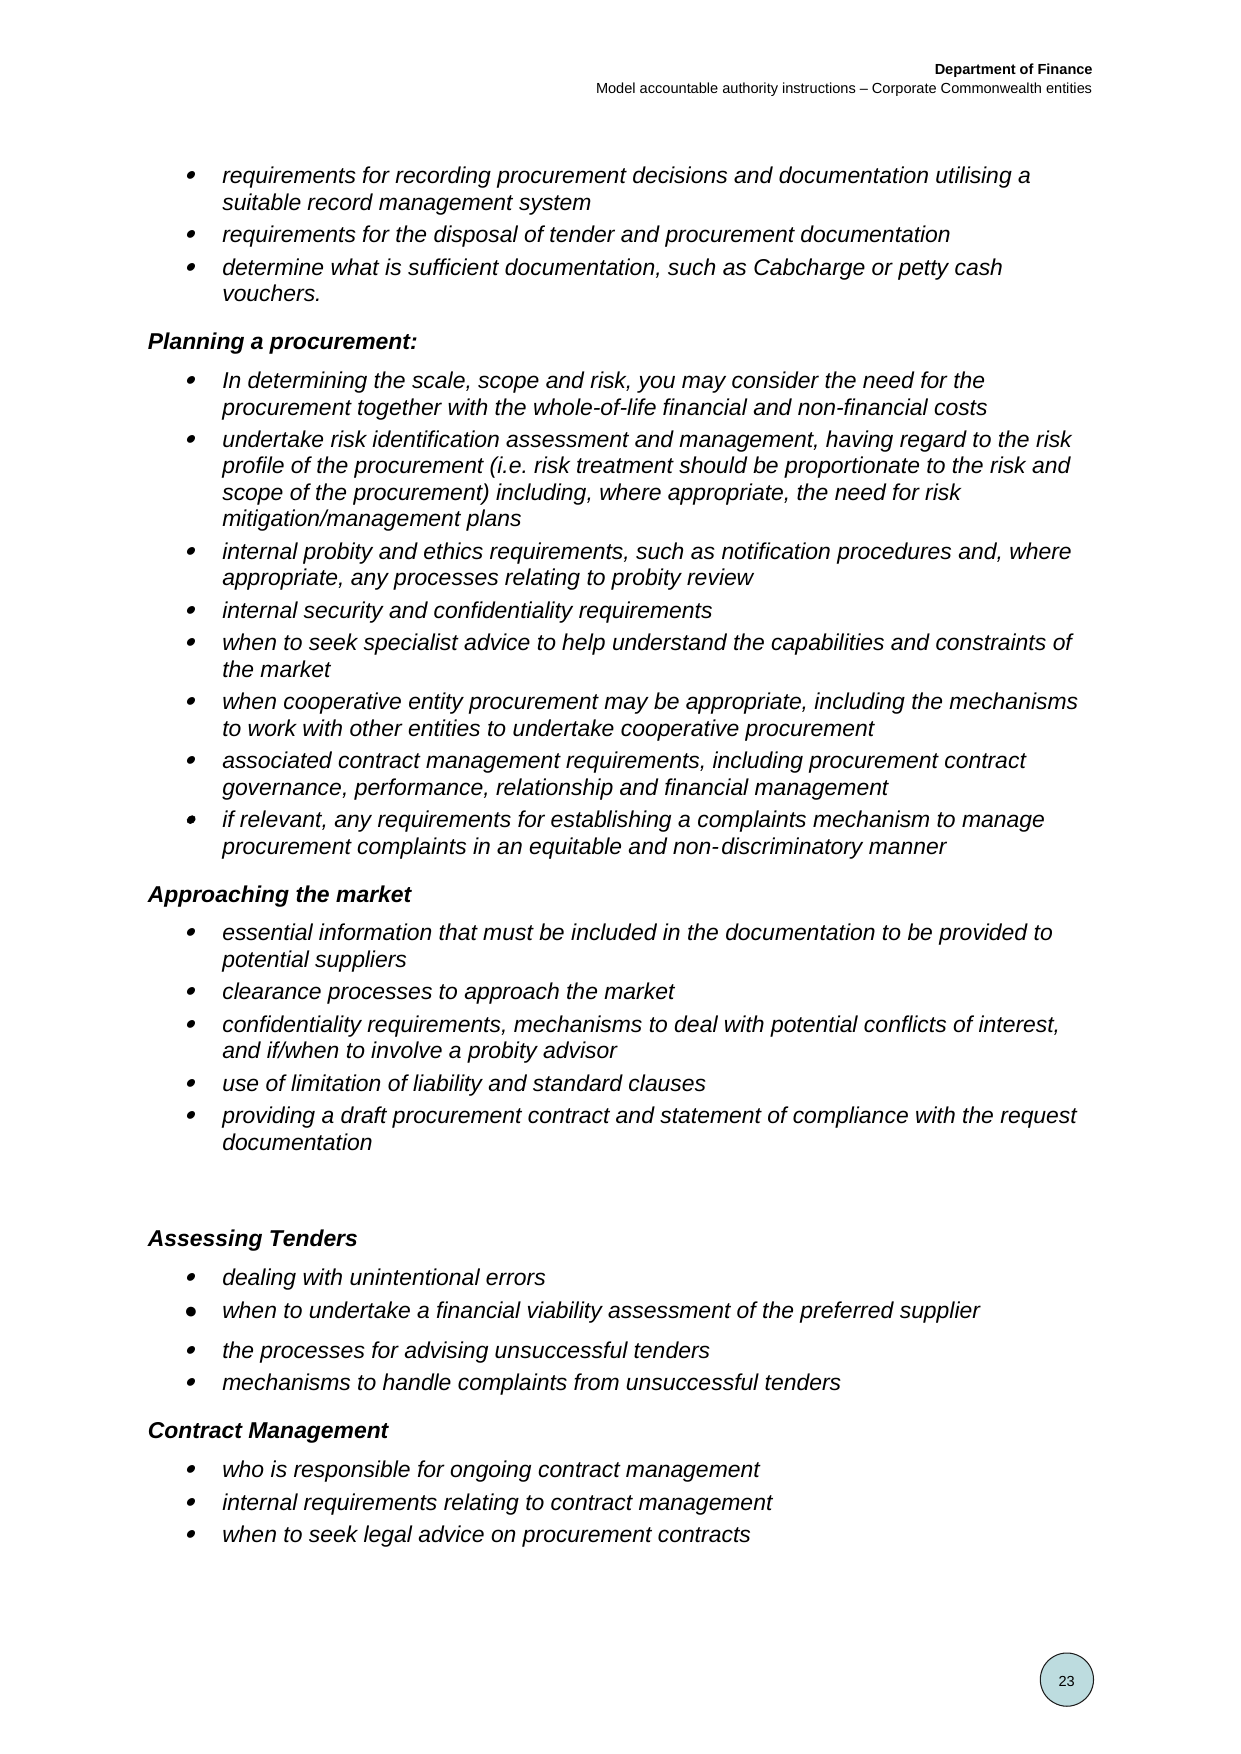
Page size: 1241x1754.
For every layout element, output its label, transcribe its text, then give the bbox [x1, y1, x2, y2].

list mechanisms to handle complaints from unsuccessful tenders [185, 1369, 1092, 1396]
list the processes for advising unsuccessful tenders [185, 1337, 1092, 1363]
list clearance processes to approach the market [185, 978, 1092, 1005]
list essential information that must be included in the documentation to be provided to potential suppliers [185, 919, 1092, 972]
list In determining the scale, scope and risk, you may consider the need for the procurement together with the whole-of-life financial and non-financial costs [185, 367, 1092, 420]
text Contract Management [148, 1414, 1092, 1443]
list associated contract management requirements, including procurement contract governance, performance, relationship and financial management [185, 747, 1092, 800]
list requirements for recording procurement decisions and documentation utilising a suitable record management system [185, 162, 1092, 215]
list internal security and confidentiality requirements [185, 597, 1092, 623]
list when to undertake a financial viability assessment of the preferred supplier [185, 1296, 1092, 1324]
text Assessing Tenders [148, 1222, 1092, 1251]
list when to seek legal advice on procurement contracts [185, 1521, 1092, 1548]
list requirements for the disposal of tender and procurement documentation [185, 221, 1092, 248]
list internal probity and ethics requirements, such as notification procedures and, where appropriate, any processes relating to probity review [185, 538, 1092, 591]
list use of limitation of liability and standard clauses [185, 1070, 1092, 1096]
list when cooperative entity procurement may be appropriate, including the mechanisms to work with other entities to undertake cooperative procurement [185, 688, 1092, 741]
list undertake risk identification assessment and management, having regard to the risk profile of the procurement (i.e. risk treatment should be proportionate to the risk and scope of the procurement) including, where appropriate, the need for risk mitigation/management plans [185, 426, 1092, 532]
text Approaching the market [148, 878, 1092, 907]
text Planning a procurement: [148, 326, 1092, 355]
list confidentiality requirements, mechanisms to deal with potential conflicts of interest, and if/when to involve a probity advisor [185, 1011, 1092, 1064]
list providing a draft procurement contract and statement of compliance with the request documentation [185, 1102, 1092, 1155]
list who is responsible for ongoing contract management [185, 1456, 1092, 1482]
list if relevant, any requirements for establishing a complaints mechanism to manage procurement complaints in an equitable and non-discriminatory manner [185, 806, 1092, 859]
list internal requirements relating to contract management [185, 1489, 1092, 1515]
list determine what is sufficient documentation, such as Cabcharge or petty cash vouchers. [185, 254, 1092, 307]
list dealing with unintentional errors [185, 1263, 1092, 1290]
list when to seek specialist advice to help understand the capabilities and constraints of the market [185, 629, 1092, 682]
